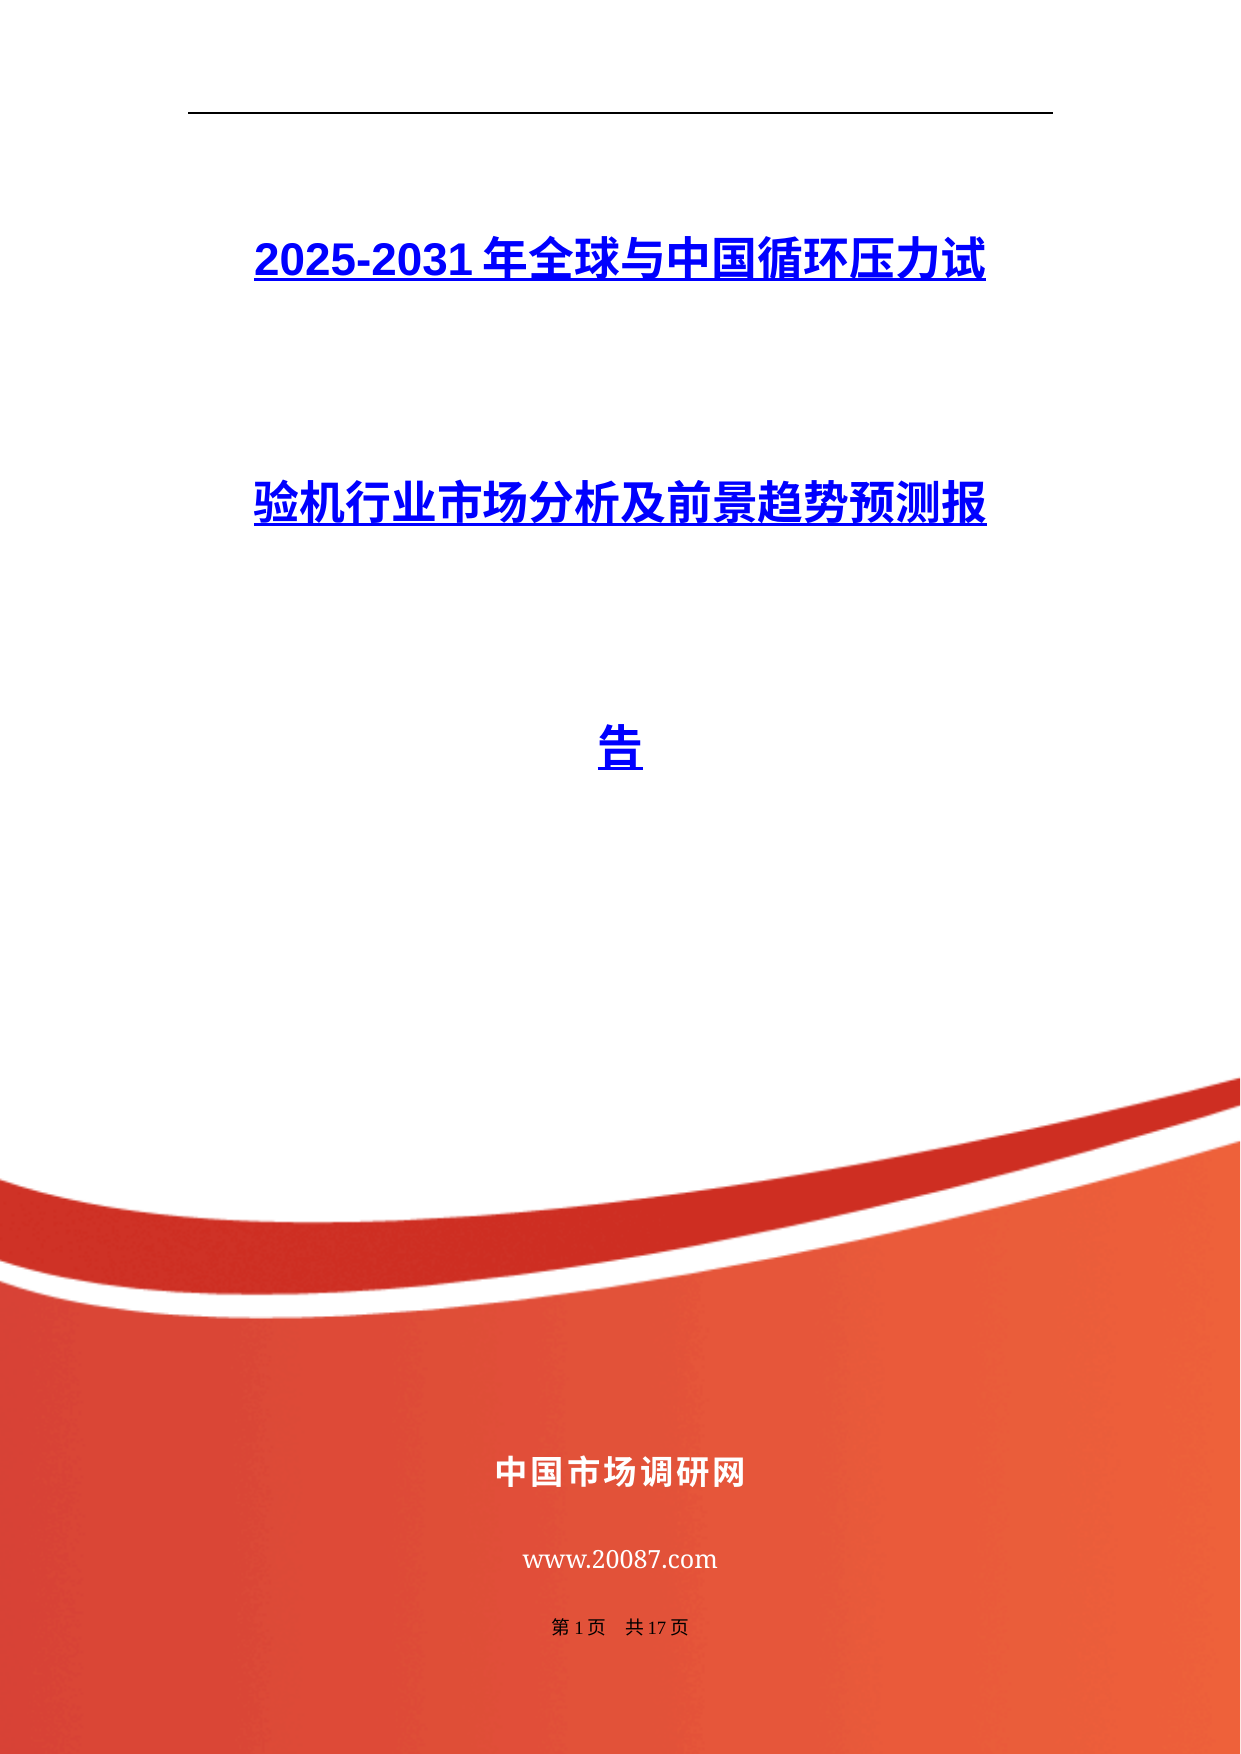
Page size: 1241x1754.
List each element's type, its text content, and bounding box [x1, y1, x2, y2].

subtitle 中国市场调研网 [187, 1437, 1053, 1502]
picture [0, 1006, 1241, 1754]
text www.20087.com [187, 1526, 1053, 1591]
table_header 2025-2031年全球与中国循环压力试验机行业市场分析及前景趋势预测报告 [188, 207, 1053, 871]
